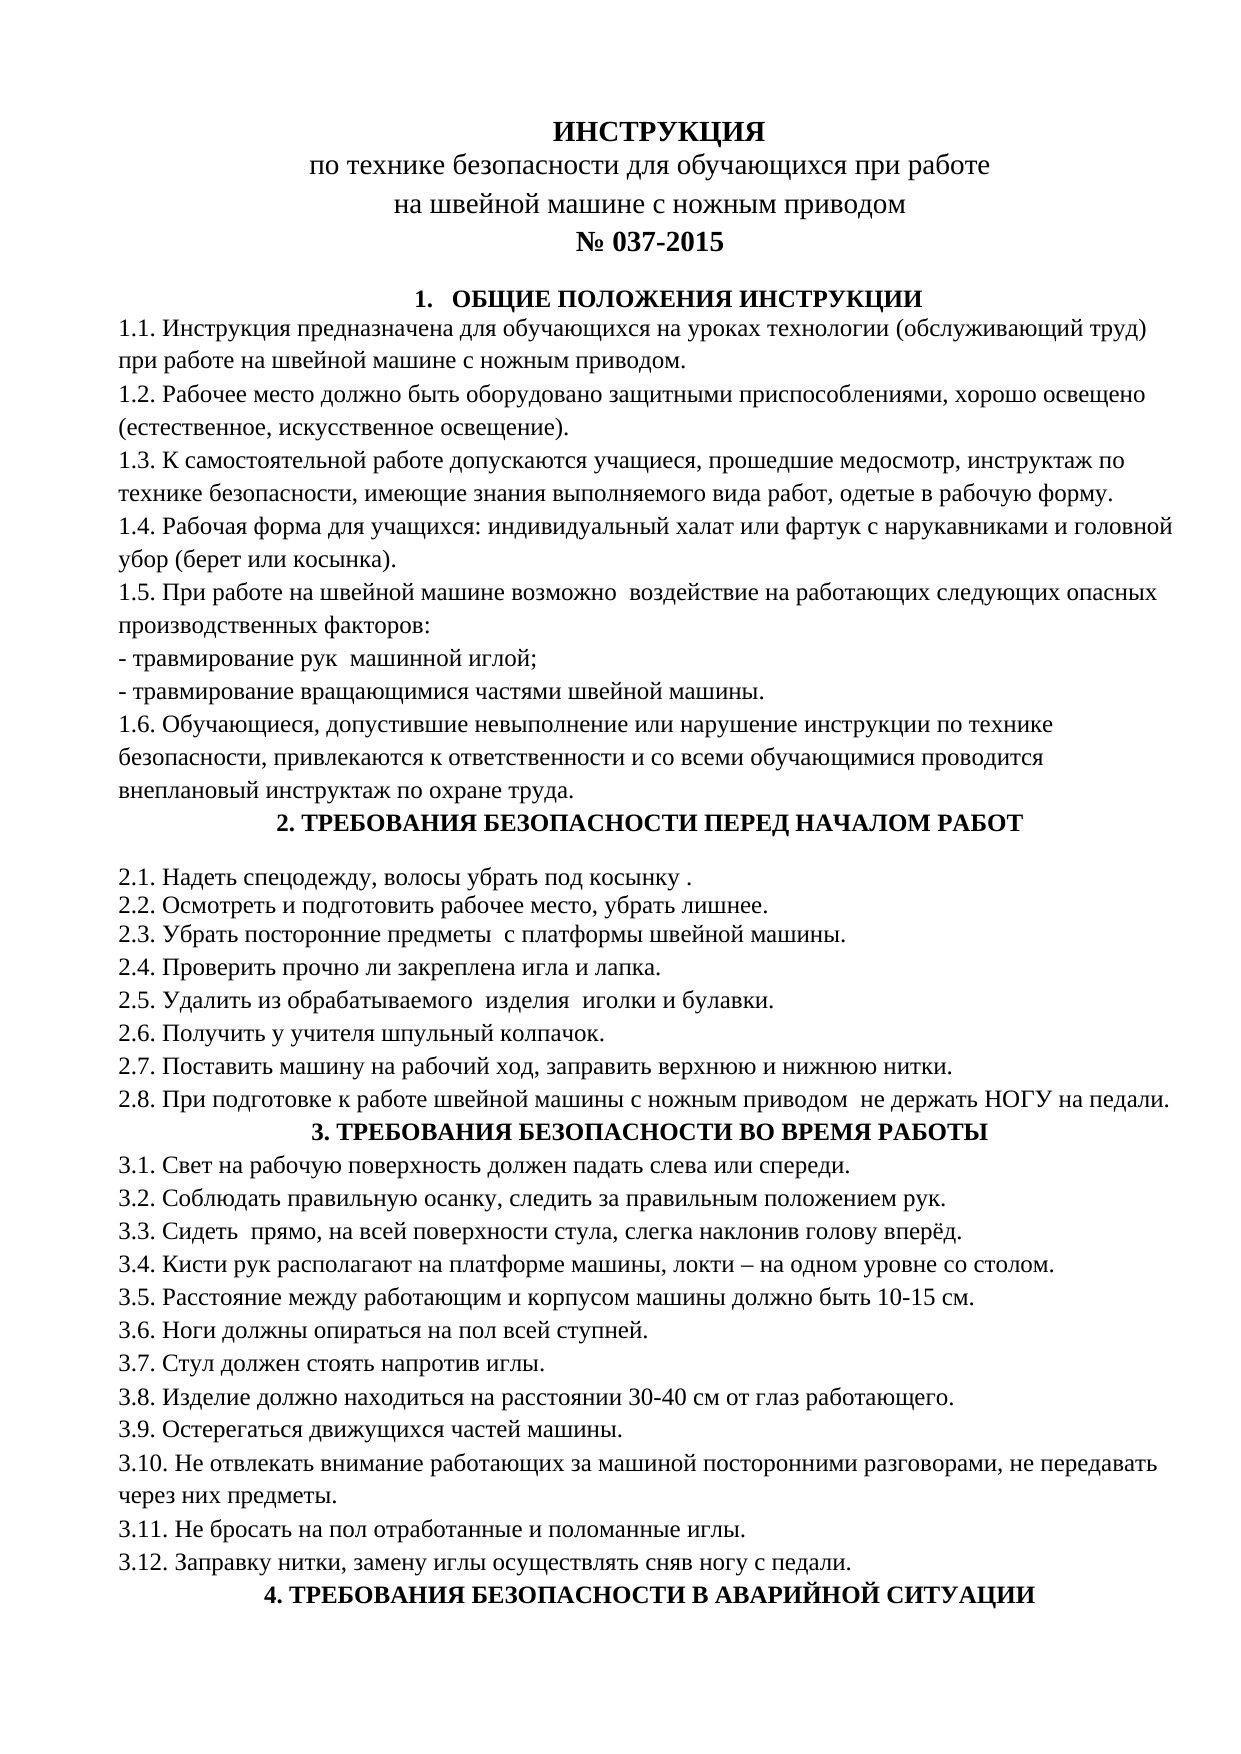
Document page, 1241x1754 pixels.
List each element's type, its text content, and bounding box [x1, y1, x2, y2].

text ИНСТРУКЦИЯ [137, 118, 1181, 147]
text 3. ТРЕБОВАНИЯ БЕЗОПАСНОСТИ ВО ВРЕМЯ РАБОТЫ [118, 1117, 1181, 1146]
text 2.2. Осмотреть и подготовить рабочее место, убрать лишнее. [118, 891, 1181, 919]
text 2.1. Надеть спецодежду, волосы убрать под косынку . [118, 862, 1181, 891]
text 4. ТРЕБОВАНИЯ БЕЗОПАСНОСТИ В АВАРИЙНОЙ СИТУАЦИИ [118, 1580, 1181, 1608]
list ОБЩИЕ ПОЛОЖЕНИЯ ИНСТРУКЦИИ [156, 284, 1181, 313]
text 2. ТРЕБОВАНИЯ БЕЗОПАСНОСТИ ПЕРЕД НАЧАЛОМ РАБОТ [118, 808, 1181, 837]
text 3.1. Свет на рабочую поверхность должен падать слева или спереди. 3.2. Соблюдать правильную осанку, следить за правильным положением рук. 3.3. Сидеть прямо, на всей поверхности стула, слегка наклонив голову вперёд. 3.4. Кисти рук располагают на платформе машины, локти – на одном уровне со столом. 3.5. Расстояние между работающим и корпусом машины должно быть 10-15 см. 3.6. Ноги должны опираться на пол всей ступней. 3.7. Стул должен стоять напротив иглы. 3.8. Изделие должно находиться на расстоянии 30-40 см от глаз работающего. 3.9. Остерегаться движущихся частей машины. 3.10. Не отвлекать внимание работающих за машиной посторонними разговорами, не передавать через них предметы. 3.11. Не бросать на пол отработанные и поломанные иглы. 3.12. Заправку нитки, замену иглы осуществлять сняв ногу с педали. [118, 1150, 1181, 1575]
text по технике безопасности для обучающихся при работе на швейной машине с ножным приводом [118, 147, 1181, 219]
text 2.3. Убрать посторонние предметы с платформы швейной машины. 2.4. Проверить прочно ли закреплена игла и лапка. 2.5. Удалить из обрабатываемого изделия иголки и булавки. 2.6. Получить у учителя шпульный колпачок. 2.7. Поставить машину на рабочий ход, заправить верхнюю и нижнюю нитки. 2.8. При подготовке к работе швейной машины с ножным приводом не держать НОГУ на педали. [118, 919, 1181, 1113]
text № 037-2015 [118, 224, 1181, 258]
text 1.1. Инструкция предназначена для обучающихся на уроках технологии (обслуживающий труд) при работе на швейной машине с ножным приводом. 1.2. Рабочее место должно быть оборудовано защитными приспособлениями, хорошо освещено (естественное, искусственное освещение). 1.3. К самостоятельной работе допускаются учащиеся, прошедшие медосмотр, инструктаж по технике безопасности, имеющие знания выполняемого вида работ, одетые в рабочую форму. 1.4. Рабочая форма для учащихся: индивидуальный халат или фартук с нарукавниками и головной убор (берет или косынка). 1.5. При работе на швейной машине возможно воздействие на работающих следующих опасных производственных факторов: - травмирование рук машинной иглой; - травмирование вращающимися частями швейной машины. 1.6. Обучающиеся, допустившие невыполнение или нарушение инструкции по технике безопасности, привлекаются к ответственности и со всеми обучающимися проводится внеплановый инструктаж по охране труда. [118, 313, 1181, 804]
